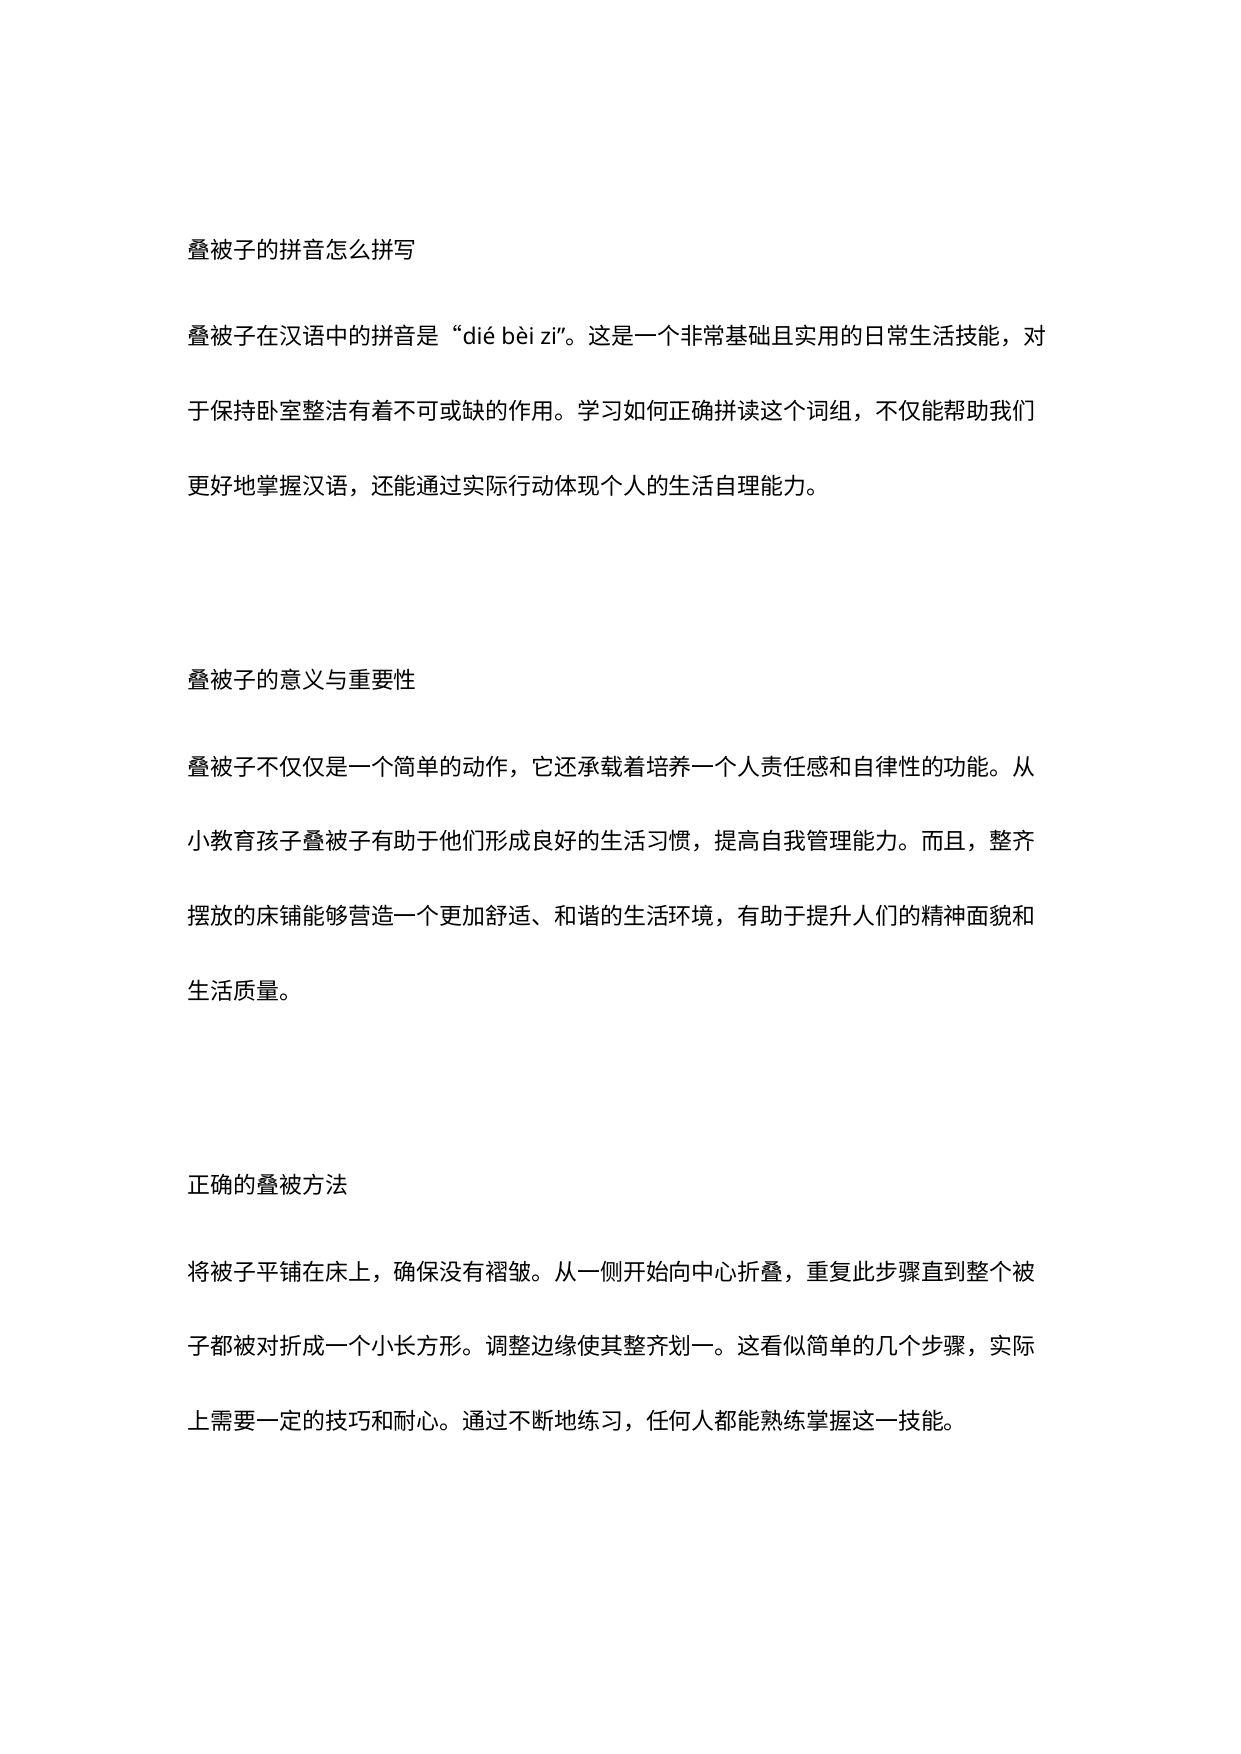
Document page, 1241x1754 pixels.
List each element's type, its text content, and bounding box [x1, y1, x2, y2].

text 叠被子的拼音怎么拼写 [187, 216, 1053, 281]
text 叠被子在汉语中的拼音是“dié bèi zi”。这是一个非常基础且实用的日常生活技能，对于保持卧室整洁有着不可或缺的作用。学习如何正确拼读这个词组，不仅能帮助我们更好地掌握汉语，还能通过实际行动体现个人的生活自理能力。 [187, 302, 1053, 517]
text 叠被子不仅仅是一个简单的动作，它还承载着培养一个人责任感和自律性的功能。从小教育孩子叠被子有助于他们形成良好的生活习惯，提高自我管理能力。而且，整齐摆放的床铺能够营造一个更加舒适、和谐的生活环境，有助于提升人们的精神面貌和生活质量。 [187, 733, 1053, 1022]
text 将被子平铺在床上，确保没有褶皱。从一侧开始向中心折叠，重复此步骤直到整个被子都被对折成一个小长方形。调整边缘使其整齐划一。这看似简单的几个步骤，实际上需要一定的技巧和耐心。通过不断地练习，任何人都能熟练掌握这一技能。 [187, 1237, 1053, 1452]
text 叠被子的意义与重要性 [187, 646, 1053, 711]
text 正确的叠被方法 [187, 1151, 1053, 1216]
